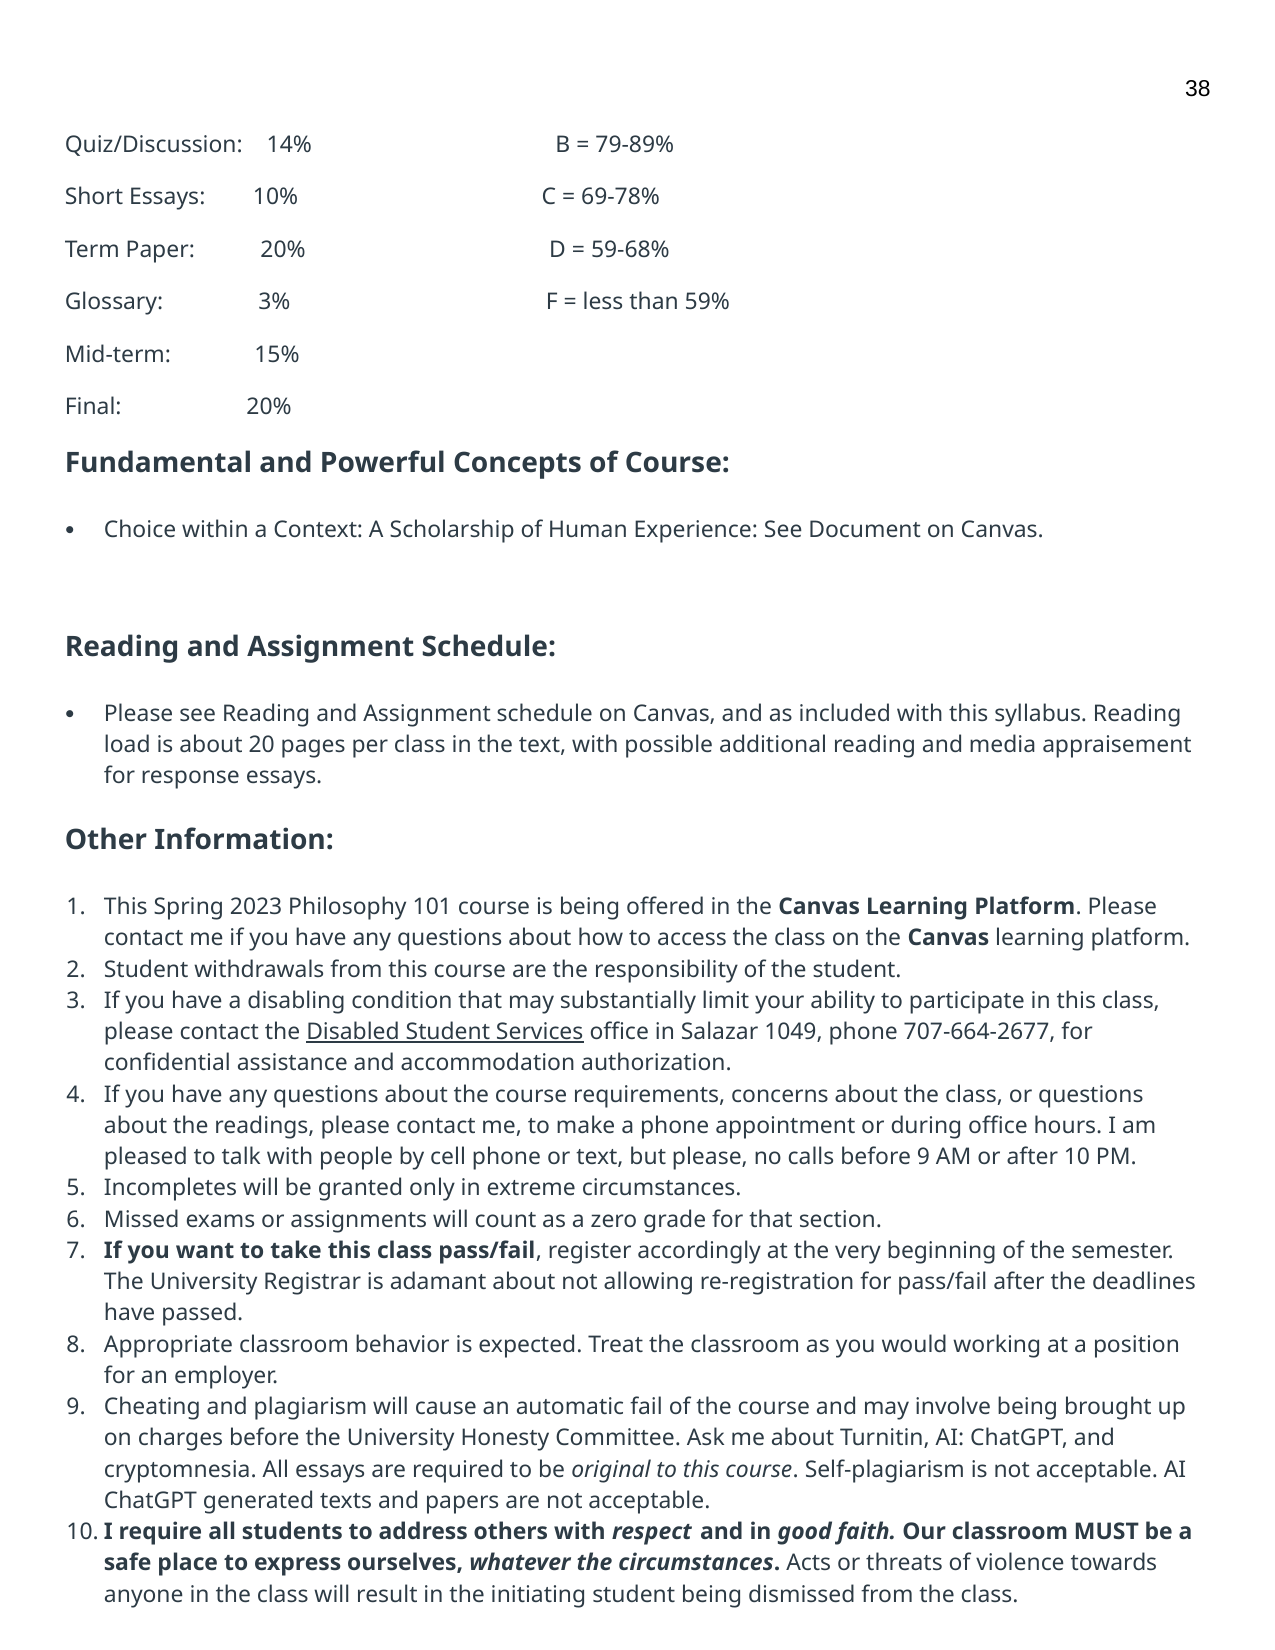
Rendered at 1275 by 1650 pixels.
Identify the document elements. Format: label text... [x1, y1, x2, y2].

text Other Information: [64, 819, 1210, 858]
list I require all students to address others with respect and in good faith. Our classroom MUST be a safe place to express ourselves, whatever the circumstances. Acts or threats of violence towards anyone in the class will result in the initiating student being dismissed from the class. [66, 1515, 1210, 1609]
text Quiz/Discussion: 14% B = 79-89% [64, 128, 1210, 159]
text Term Paper: 20% D = 59-68% [64, 233, 1210, 264]
text Glossary: 3% F = less than 59% [64, 285, 1210, 316]
list Appropriate classroom behavior is expected. Treat the classroom as you would working at a position for an employer. [66, 1328, 1210, 1390]
text Final: 20% [64, 390, 1210, 421]
list Cheating and plagiarism will cause an automatic fail of the course and may involve being brought up on charges before the University Honesty Committee. Ask me about Turnitin, AI: ChatGPT, and cryptomnesia. All essays are required to be original to this course. Self-plagiarism is not acceptable. AI ChatGPT generated texts and papers are not acceptable. [66, 1390, 1210, 1515]
list Missed exams or assignments will count as a zero grade for that section. [66, 1203, 1210, 1234]
list Choice within a Context: A Scholarship of Human Experience: See Document on Canvas. [66, 513, 1210, 544]
list If you have a disabling condition that may substantially limit your ability to participate in this class, please contact the Disabled Student Services office in Salazar 1049, phone 707-664-2677, for confidential assistance and accommodation authorization. [66, 984, 1210, 1078]
list If you have any questions about the course requirements, concerns about the class, or questions about the readings, please contact me, to make a phone appointment or during office hours. I am pleased to talk with people by cell phone or text, but please, no calls before 9 AM or after 10 PM. [66, 1078, 1210, 1171]
list Student withdrawals from this course are the responsibility of the student. [66, 953, 1210, 984]
list If you want to take this class pass/fail, register accordingly at the very beginning of the semester. The University Registrar is adamant about not allowing re-registration for pass/fail after the deadlines have passed. [66, 1234, 1210, 1328]
text Reading and Assignment Schedule: [64, 626, 1210, 664]
text Mid-term: 15% [64, 338, 1210, 369]
list This Spring 2023 Philosophy 101 course is being offered in the Canvas Learning Platform. Please contact me if you have any questions about how to access the class on the Canvas learning platform. [66, 890, 1210, 953]
list Please see Reading and Assignment schedule on Canvas, and as included with this syllabus. Reading load is about 20 pages per class in the text, with possible additional reading and media appraisement for response essays. [66, 697, 1210, 790]
text Short Essays: 10% C = 69-78% [64, 180, 1210, 211]
text Fundamental and Powerful Concepts of Course: [64, 443, 1210, 481]
list Incompletes will be granted only in extreme circumstances. [66, 1171, 1210, 1203]
